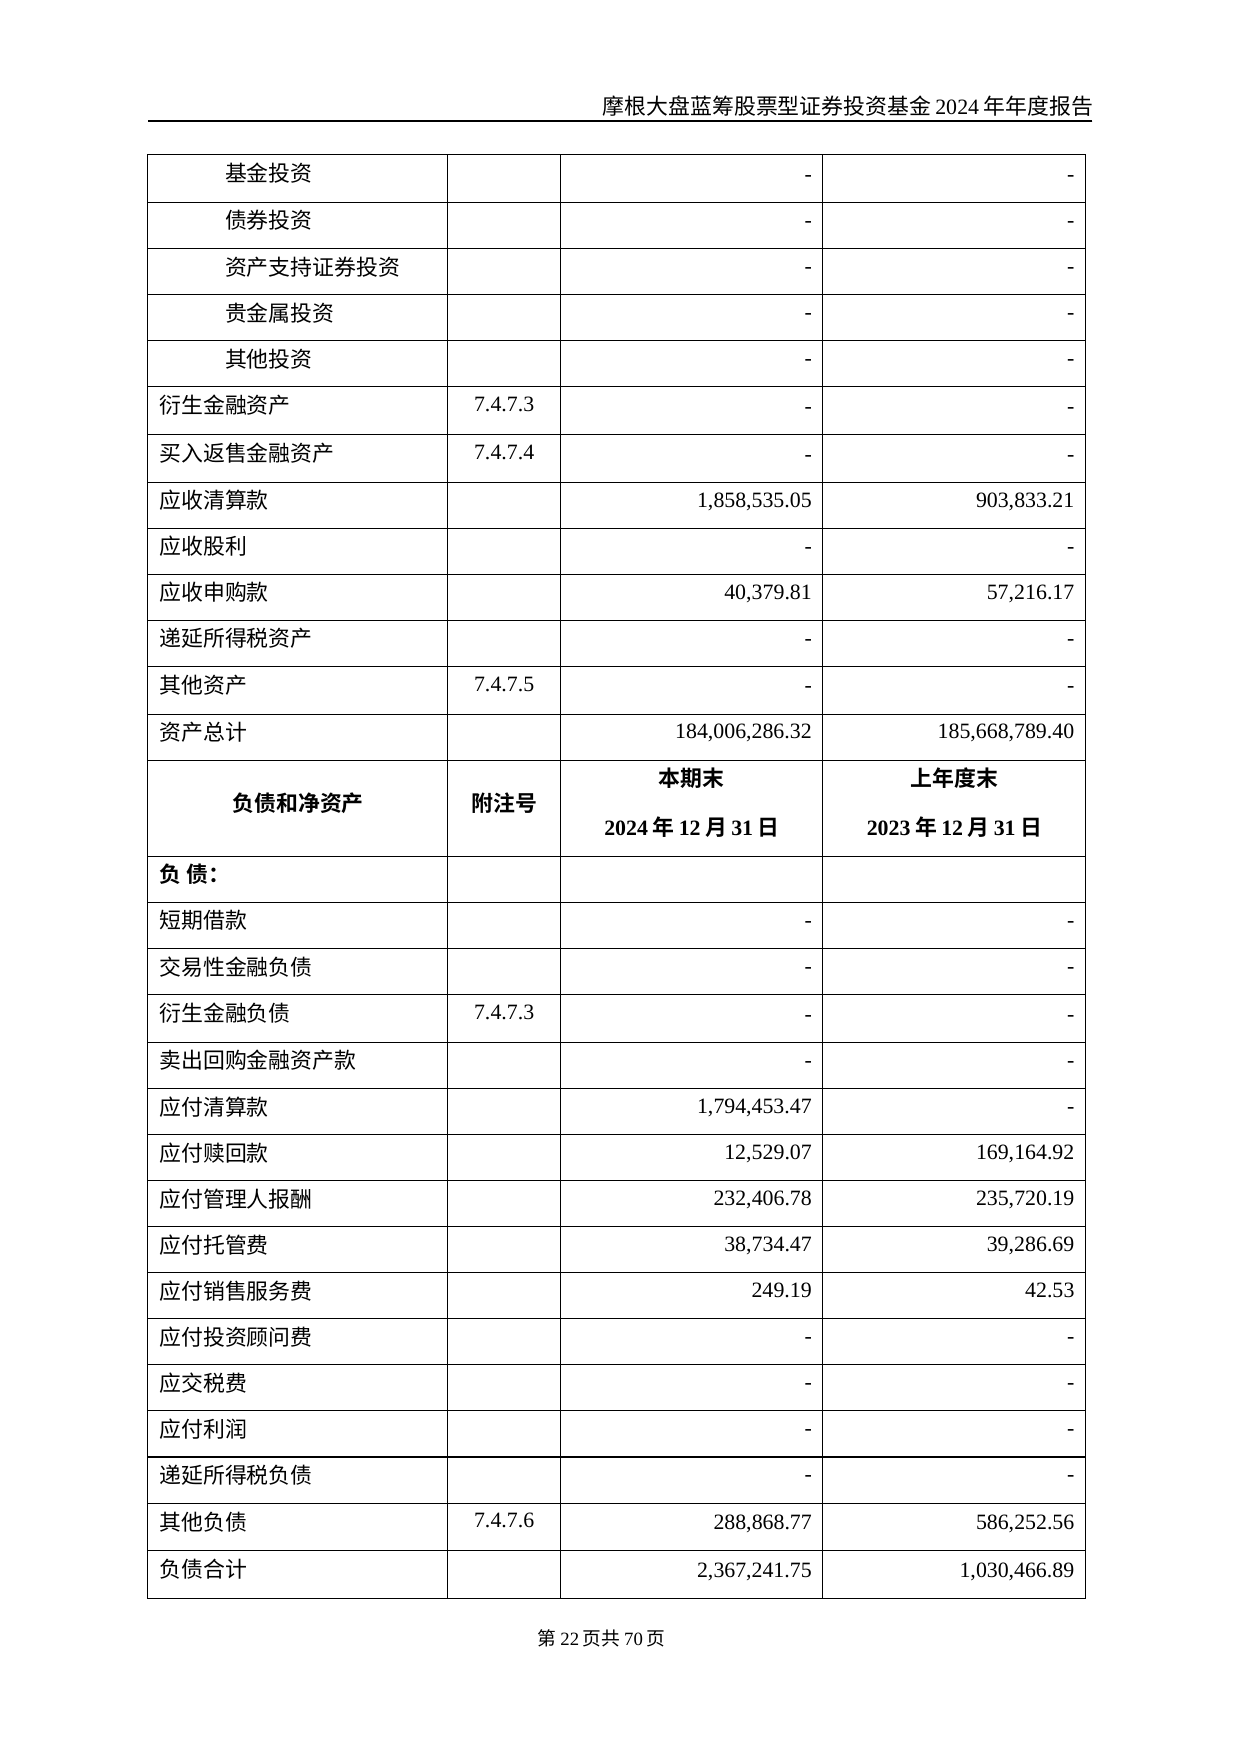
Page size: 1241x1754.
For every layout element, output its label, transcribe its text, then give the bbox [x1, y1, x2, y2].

table_cell 应交税费 [148, 1365, 447, 1410]
table_cell - [823, 1411, 1085, 1456]
table_cell - [823, 1458, 1085, 1502]
table_cell 185,668,789.40 [823, 715, 1085, 760]
table_cell - [561, 949, 822, 994]
table_cell 39,286.69 [823, 1227, 1085, 1272]
table_cell - [561, 203, 822, 248]
table_cell 2,367,241.75 [561, 1551, 822, 1598]
table_cell [448, 715, 560, 760]
table_cell - [823, 249, 1085, 294]
table_cell 负债合计 [148, 1551, 447, 1598]
table_cell - [823, 1365, 1085, 1410]
table_cell - [561, 1411, 822, 1456]
table_cell 上年度末 2023年12月31日 [823, 761, 1085, 856]
table_cell 负 债： [148, 857, 447, 902]
table_cell [448, 341, 560, 386]
table_cell 负债和净资产 [148, 761, 447, 856]
table_cell - [823, 295, 1085, 340]
table_cell [448, 1458, 560, 1502]
table_cell 应付销售服务费 [148, 1273, 447, 1318]
table_cell 1,794,453.47 [561, 1089, 822, 1134]
table_cell [448, 1319, 560, 1364]
table_cell - [561, 249, 822, 294]
table_cell 应收申购款 [148, 575, 447, 620]
table_cell 衍生金融资产 [148, 387, 447, 434]
table_cell - [823, 203, 1085, 248]
table_cell 买入返售金融资产 [148, 435, 447, 482]
table_cell 12,529.07 [561, 1135, 822, 1180]
table_cell 短期借款 [148, 903, 447, 948]
table_cell - [561, 1458, 822, 1502]
table_cell 本期末 2024年12月31日 [561, 761, 822, 856]
table_cell - [561, 295, 822, 340]
table_cell [448, 949, 560, 994]
table_cell - [561, 435, 822, 482]
table_cell [448, 575, 560, 620]
table_cell - [823, 341, 1085, 386]
table_cell 应付管理人报酬 [148, 1181, 447, 1226]
table_cell - [561, 995, 822, 1042]
table_cell 递延所得税负债 [148, 1458, 447, 1502]
table_cell 递延所得税资产 [148, 621, 447, 666]
table_cell 38,734.47 [561, 1227, 822, 1272]
table_cell [448, 295, 560, 340]
table_cell 其他负债 [148, 1504, 447, 1550]
table_cell [448, 621, 560, 666]
table_cell 288,868.77 [561, 1504, 822, 1550]
table_cell - [823, 903, 1085, 948]
table_cell [448, 857, 560, 902]
table_cell [448, 249, 560, 294]
table_cell [448, 1365, 560, 1410]
table_cell 235,720.19 [823, 1181, 1085, 1226]
table_cell 7.4.7.3 [448, 995, 560, 1042]
table_cell 57,216.17 [823, 575, 1085, 620]
table_cell [448, 1135, 560, 1180]
table_cell [448, 483, 560, 528]
table_cell 586,252.56 [823, 1504, 1085, 1550]
table_cell - [561, 155, 822, 202]
table_cell - [561, 341, 822, 386]
table_cell [561, 857, 822, 902]
table_cell 184,006,286.32 [561, 715, 822, 760]
table_cell 应收股利 [148, 529, 447, 574]
table_cell 应收清算款 [148, 483, 447, 528]
table_cell - [823, 155, 1085, 202]
table_cell [448, 1411, 560, 1456]
table_cell - [823, 621, 1085, 666]
table_cell [448, 1181, 560, 1226]
table_cell 衍生金融负债 [148, 995, 447, 1042]
table_cell - [561, 1319, 822, 1364]
table_cell - [561, 667, 822, 714]
table_cell 7.4.7.4 [448, 435, 560, 482]
table_cell 应付投资顾问费 [148, 1319, 447, 1364]
table_cell - [561, 387, 822, 434]
table_cell - [561, 529, 822, 574]
table_cell 其他资产 [148, 667, 447, 714]
table_cell [448, 155, 560, 202]
table_cell 7.4.7.3 [448, 387, 560, 434]
table_cell - [561, 621, 822, 666]
table_cell [448, 1227, 560, 1272]
table_cell 40,379.81 [561, 575, 822, 620]
table_cell - [823, 667, 1085, 714]
table_cell 应付赎回款 [148, 1135, 447, 1180]
table_cell 资产总计 [148, 715, 447, 760]
table_cell 债券投资 [148, 203, 447, 248]
table_cell - [823, 435, 1085, 482]
table_cell 其他投资 [148, 341, 447, 386]
table_cell - [823, 949, 1085, 994]
table_cell 贵金属投资 [148, 295, 447, 340]
table_cell - [823, 529, 1085, 574]
table_cell 应付清算款 [148, 1089, 447, 1134]
table_cell [448, 1089, 560, 1134]
table_cell 卖出回购金融资产款 [148, 1043, 447, 1088]
table_cell 232,406.78 [561, 1181, 822, 1226]
table_cell 基金投资 [148, 155, 447, 202]
table_cell - [561, 903, 822, 948]
table_cell - [823, 1043, 1085, 1088]
table_cell 7.4.7.5 [448, 667, 560, 714]
table_cell 1,030,466.89 [823, 1551, 1085, 1598]
table_cell [448, 529, 560, 574]
table_cell - [823, 995, 1085, 1042]
table_cell 交易性金融负债 [148, 949, 447, 994]
table_cell 附注号 [448, 761, 560, 856]
table_cell - [823, 387, 1085, 434]
table_cell 应付利润 [148, 1411, 447, 1456]
table_cell [448, 1043, 560, 1088]
table_cell 903,833.21 [823, 483, 1085, 528]
table_cell [448, 203, 560, 248]
table_cell - [823, 1319, 1085, 1364]
table_cell [448, 903, 560, 948]
table_cell 1,858,535.05 [561, 483, 822, 528]
table_cell 169,164.92 [823, 1135, 1085, 1180]
table_cell 249.19 [561, 1273, 822, 1318]
table_cell 资产支持证券投资 [148, 249, 447, 294]
table_cell [823, 857, 1085, 902]
table_cell [448, 1551, 560, 1598]
table_cell 42.53 [823, 1273, 1085, 1318]
table_cell - [561, 1043, 822, 1088]
table_cell [448, 1273, 560, 1318]
table_cell - [823, 1089, 1085, 1134]
table_cell 7.4.7.6 [448, 1504, 560, 1550]
table_cell 应付托管费 [148, 1227, 447, 1272]
table_cell - [561, 1365, 822, 1410]
